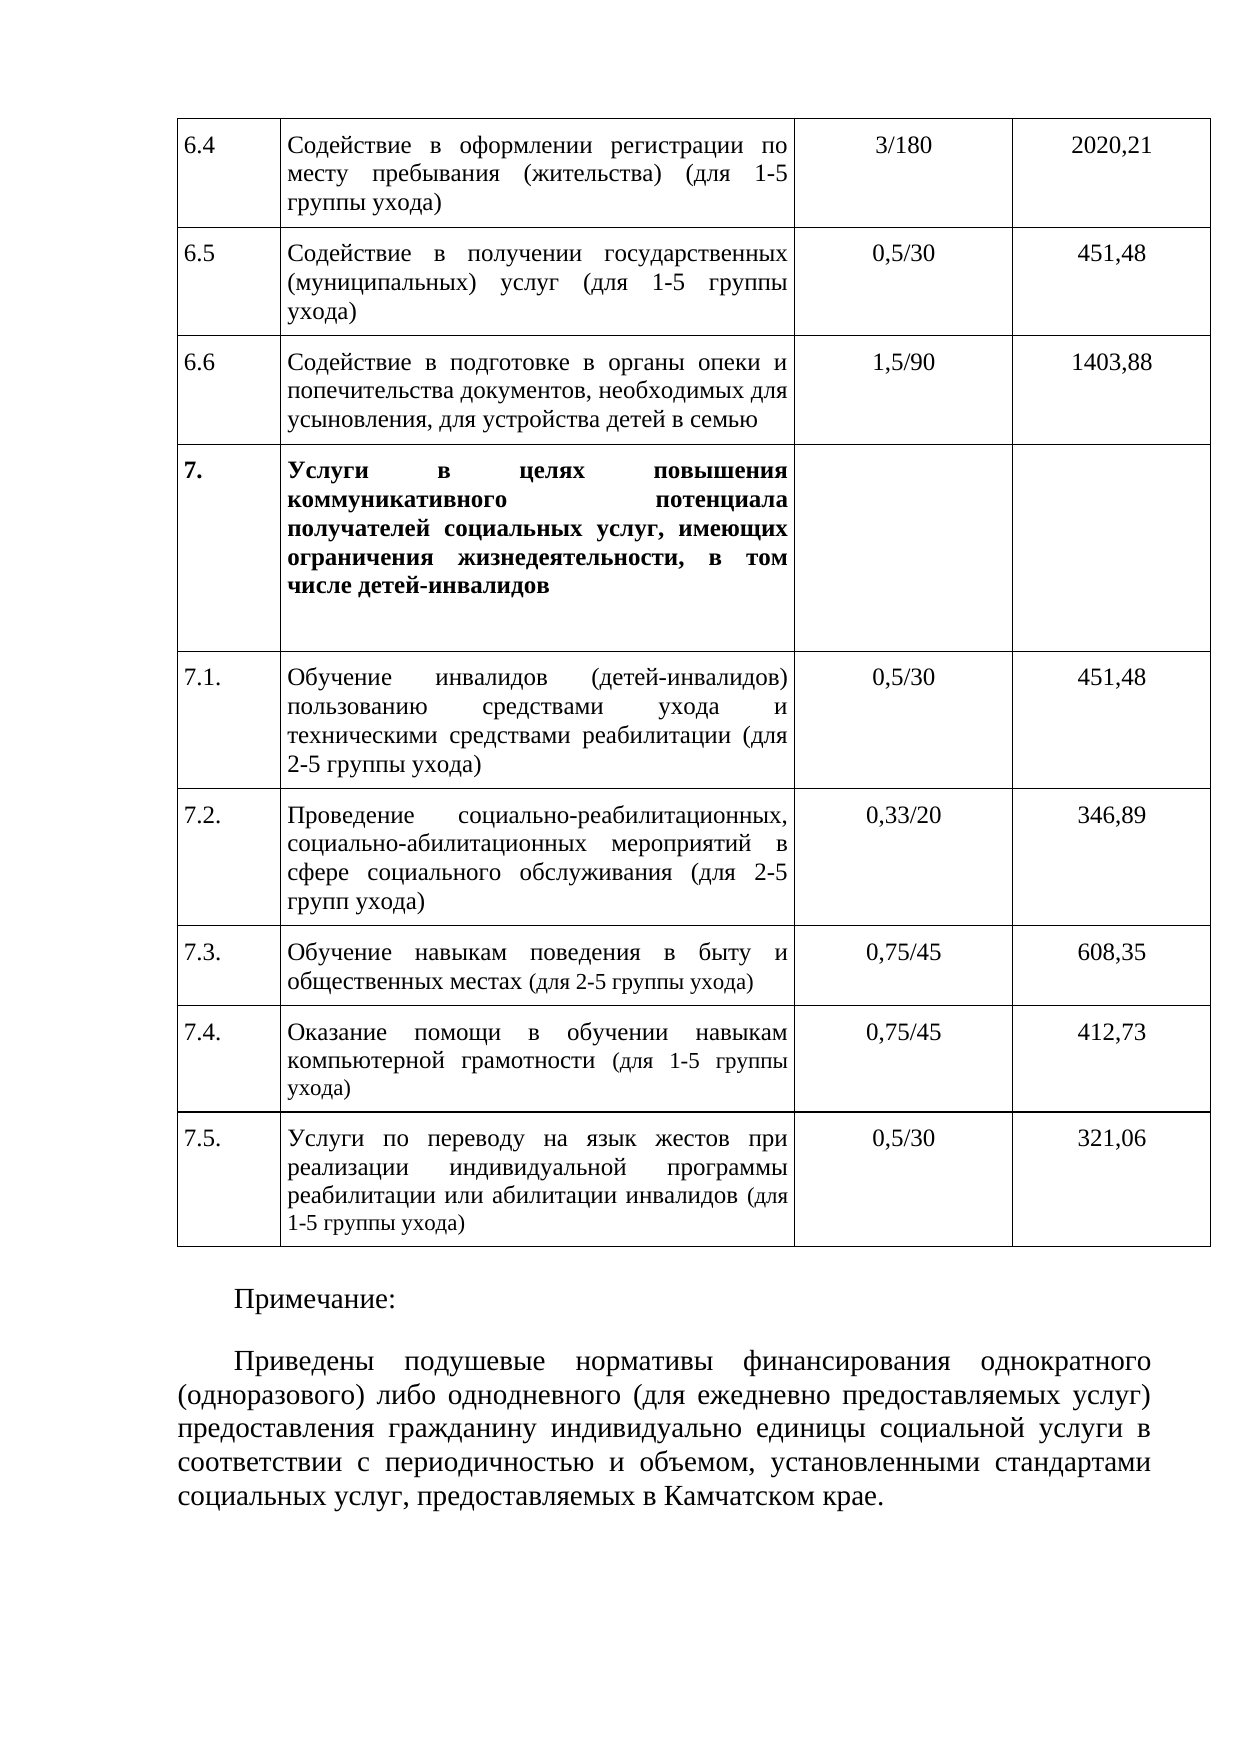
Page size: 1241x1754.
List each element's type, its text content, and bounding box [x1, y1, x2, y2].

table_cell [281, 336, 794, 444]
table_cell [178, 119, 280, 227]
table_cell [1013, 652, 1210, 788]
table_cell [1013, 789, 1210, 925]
text Примечание: [177, 1281, 1152, 1314]
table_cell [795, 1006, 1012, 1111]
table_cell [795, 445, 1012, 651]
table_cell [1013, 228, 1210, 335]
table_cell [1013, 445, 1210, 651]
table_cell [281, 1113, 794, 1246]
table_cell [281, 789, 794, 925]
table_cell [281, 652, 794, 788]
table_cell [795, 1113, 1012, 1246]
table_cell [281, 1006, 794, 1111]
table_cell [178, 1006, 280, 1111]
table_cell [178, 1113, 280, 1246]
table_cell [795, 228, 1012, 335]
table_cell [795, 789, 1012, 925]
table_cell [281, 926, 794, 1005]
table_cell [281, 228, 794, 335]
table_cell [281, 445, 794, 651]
text Приведены подушевые нормативы финансирования однократного (одноразового) либо однодневного (для ежедневно предоставляемых услуг) предоставления гражданину индивидуально единицы социальной услуги в соответствии с периодичностью и объемом, установленными стандартами социальных услуг, предоставляемых в Камчатском крае. [177, 1343, 1152, 1511]
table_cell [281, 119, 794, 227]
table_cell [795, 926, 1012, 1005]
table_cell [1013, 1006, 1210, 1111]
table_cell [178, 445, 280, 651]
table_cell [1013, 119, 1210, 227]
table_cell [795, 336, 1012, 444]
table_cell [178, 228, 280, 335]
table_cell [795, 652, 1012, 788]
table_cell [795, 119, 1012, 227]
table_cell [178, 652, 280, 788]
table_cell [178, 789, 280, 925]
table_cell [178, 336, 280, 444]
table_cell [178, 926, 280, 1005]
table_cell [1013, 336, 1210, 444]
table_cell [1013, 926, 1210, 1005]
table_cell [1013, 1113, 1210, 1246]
